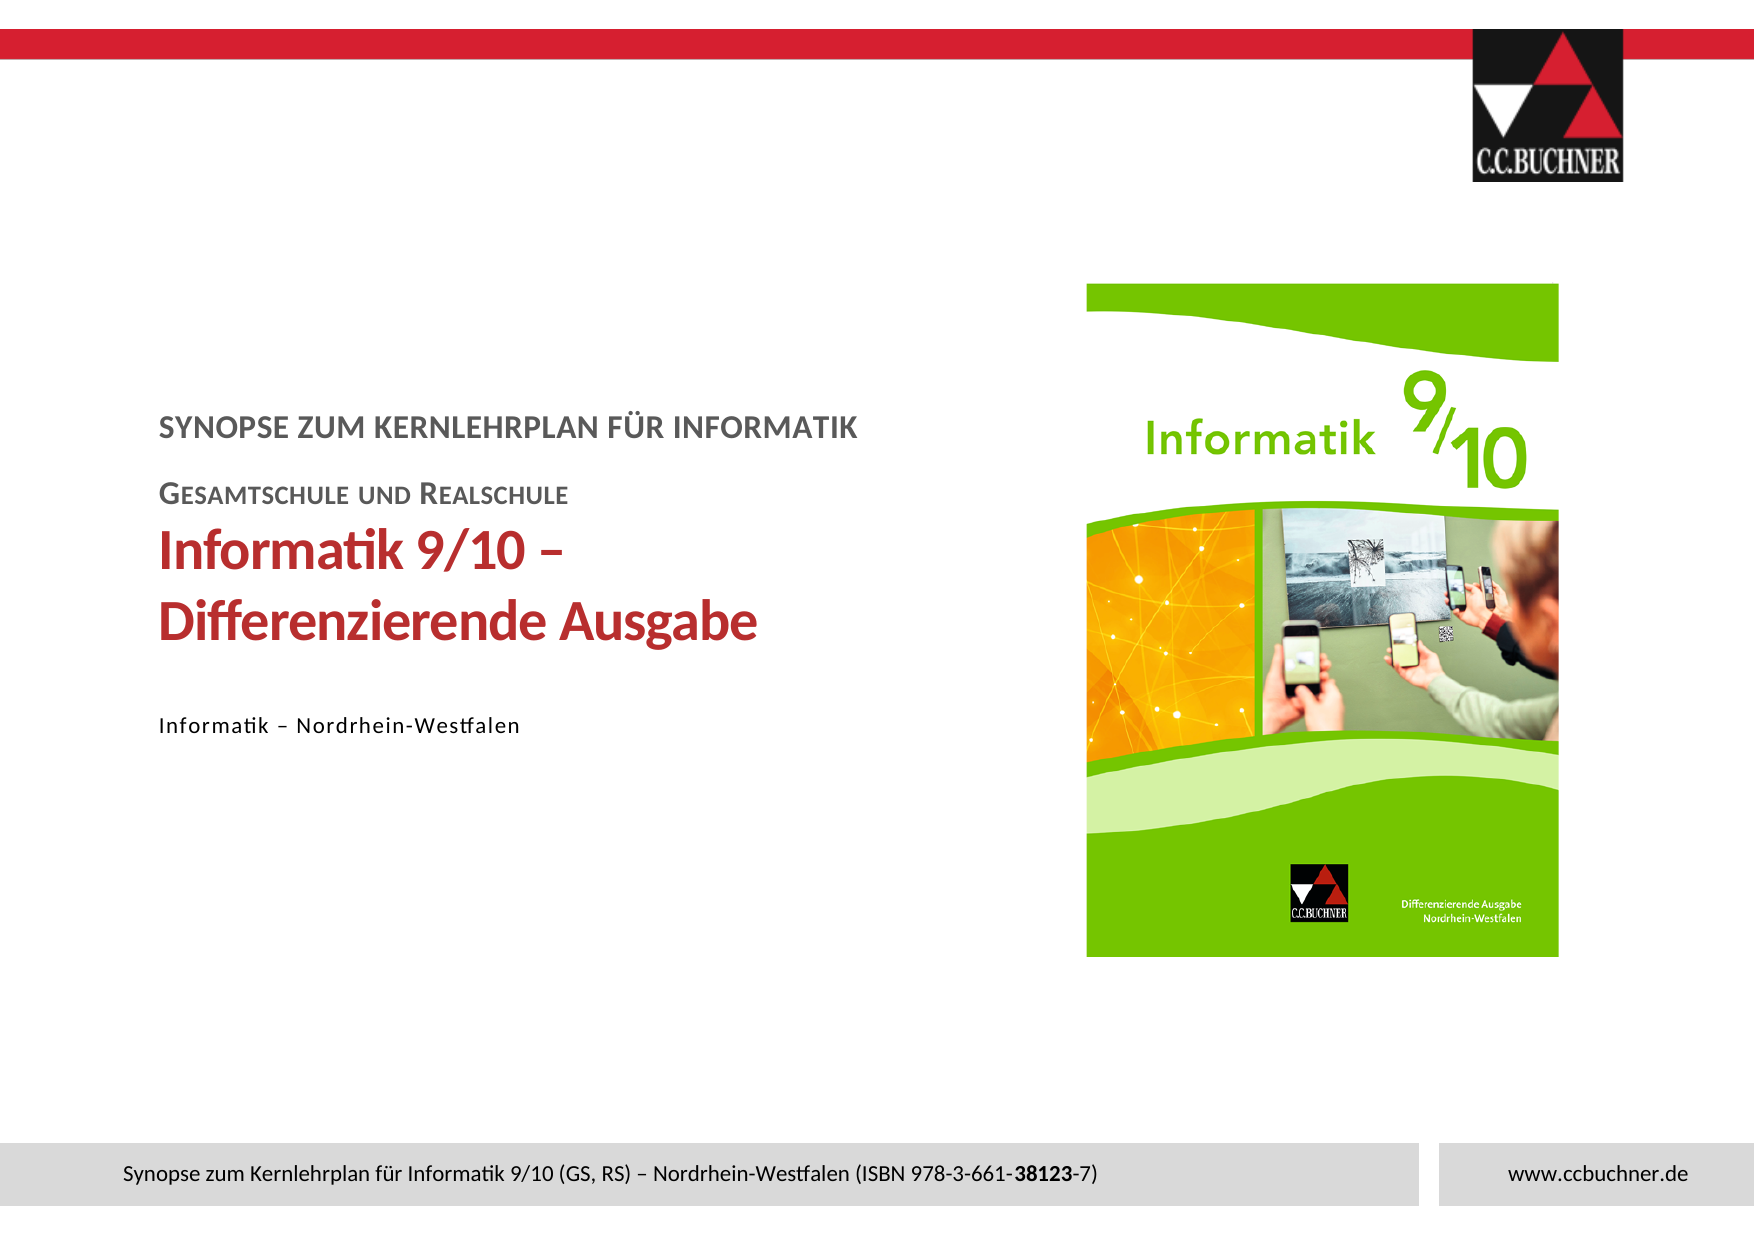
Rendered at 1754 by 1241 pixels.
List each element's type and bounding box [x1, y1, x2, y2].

picture [1086, 282, 1559, 957]
